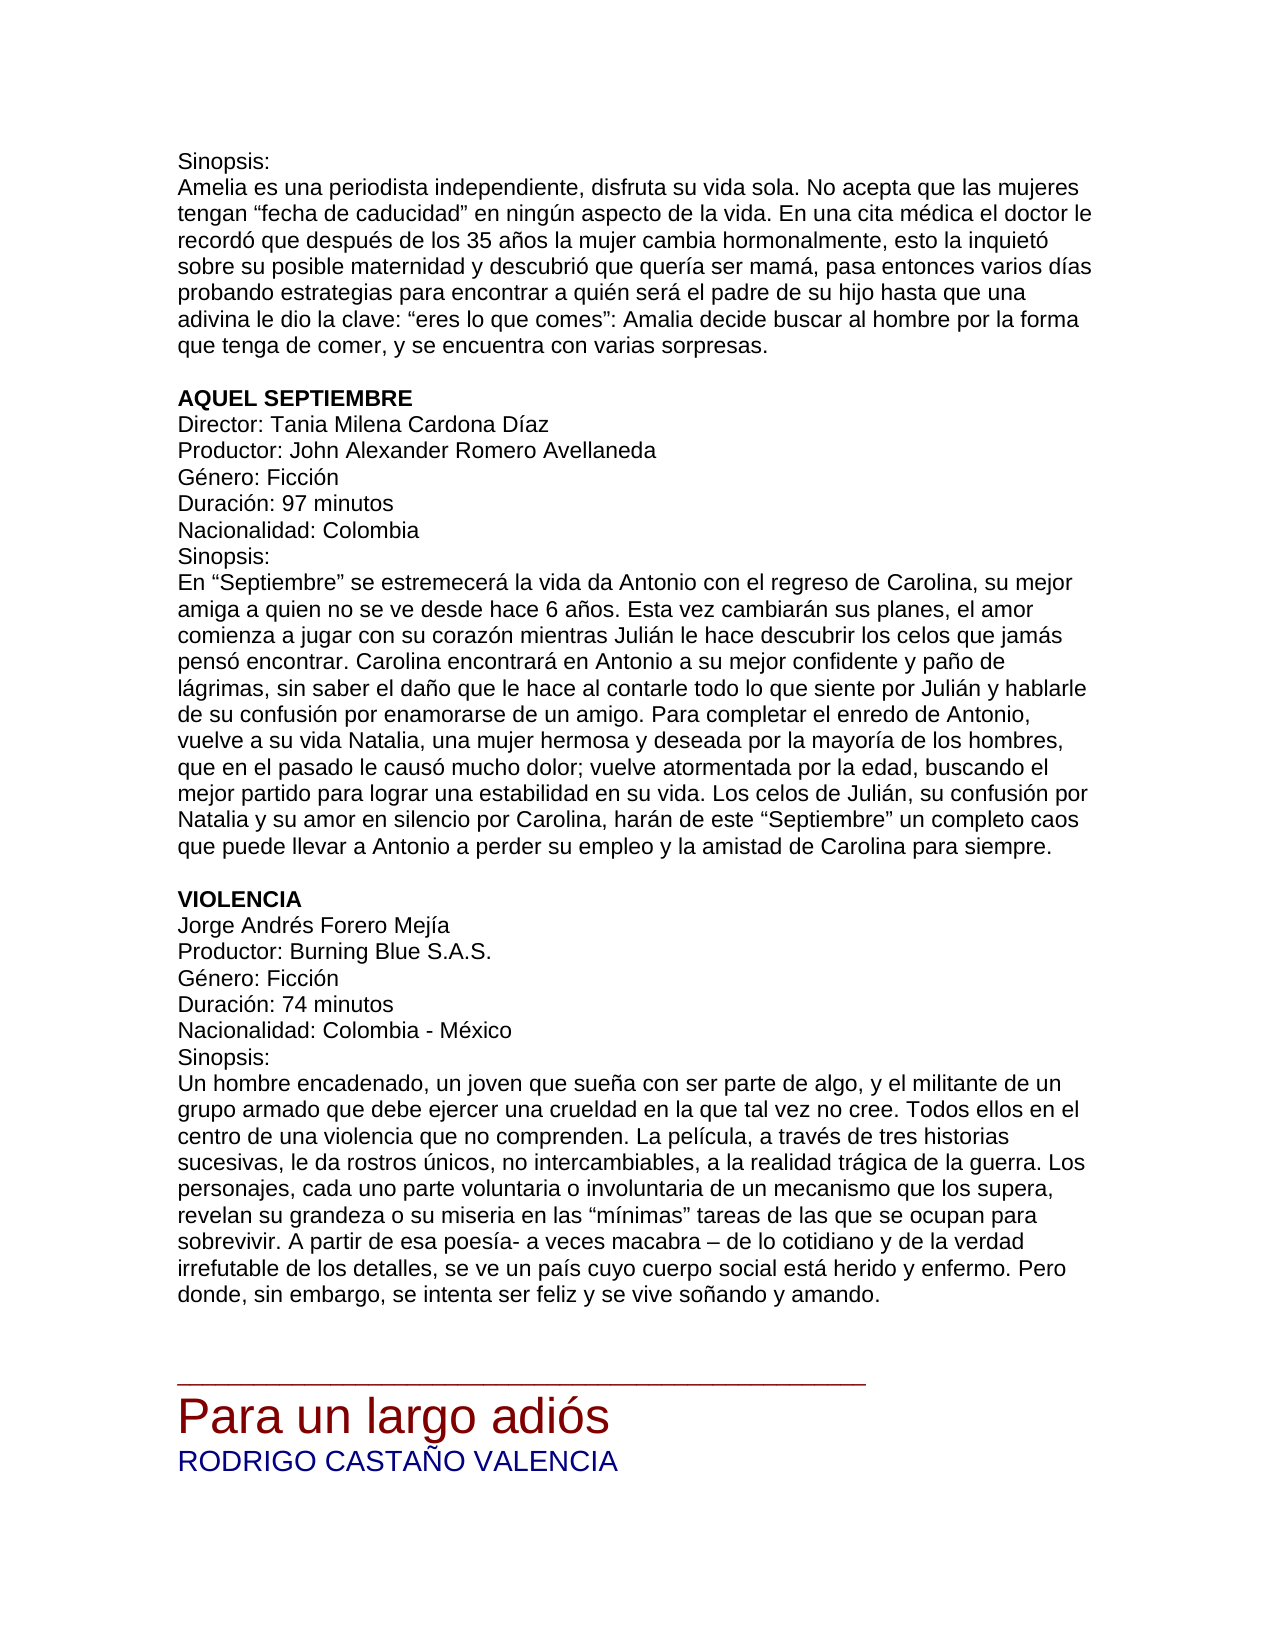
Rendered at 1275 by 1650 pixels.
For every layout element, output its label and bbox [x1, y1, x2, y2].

text [177, 148, 1098, 1477]
